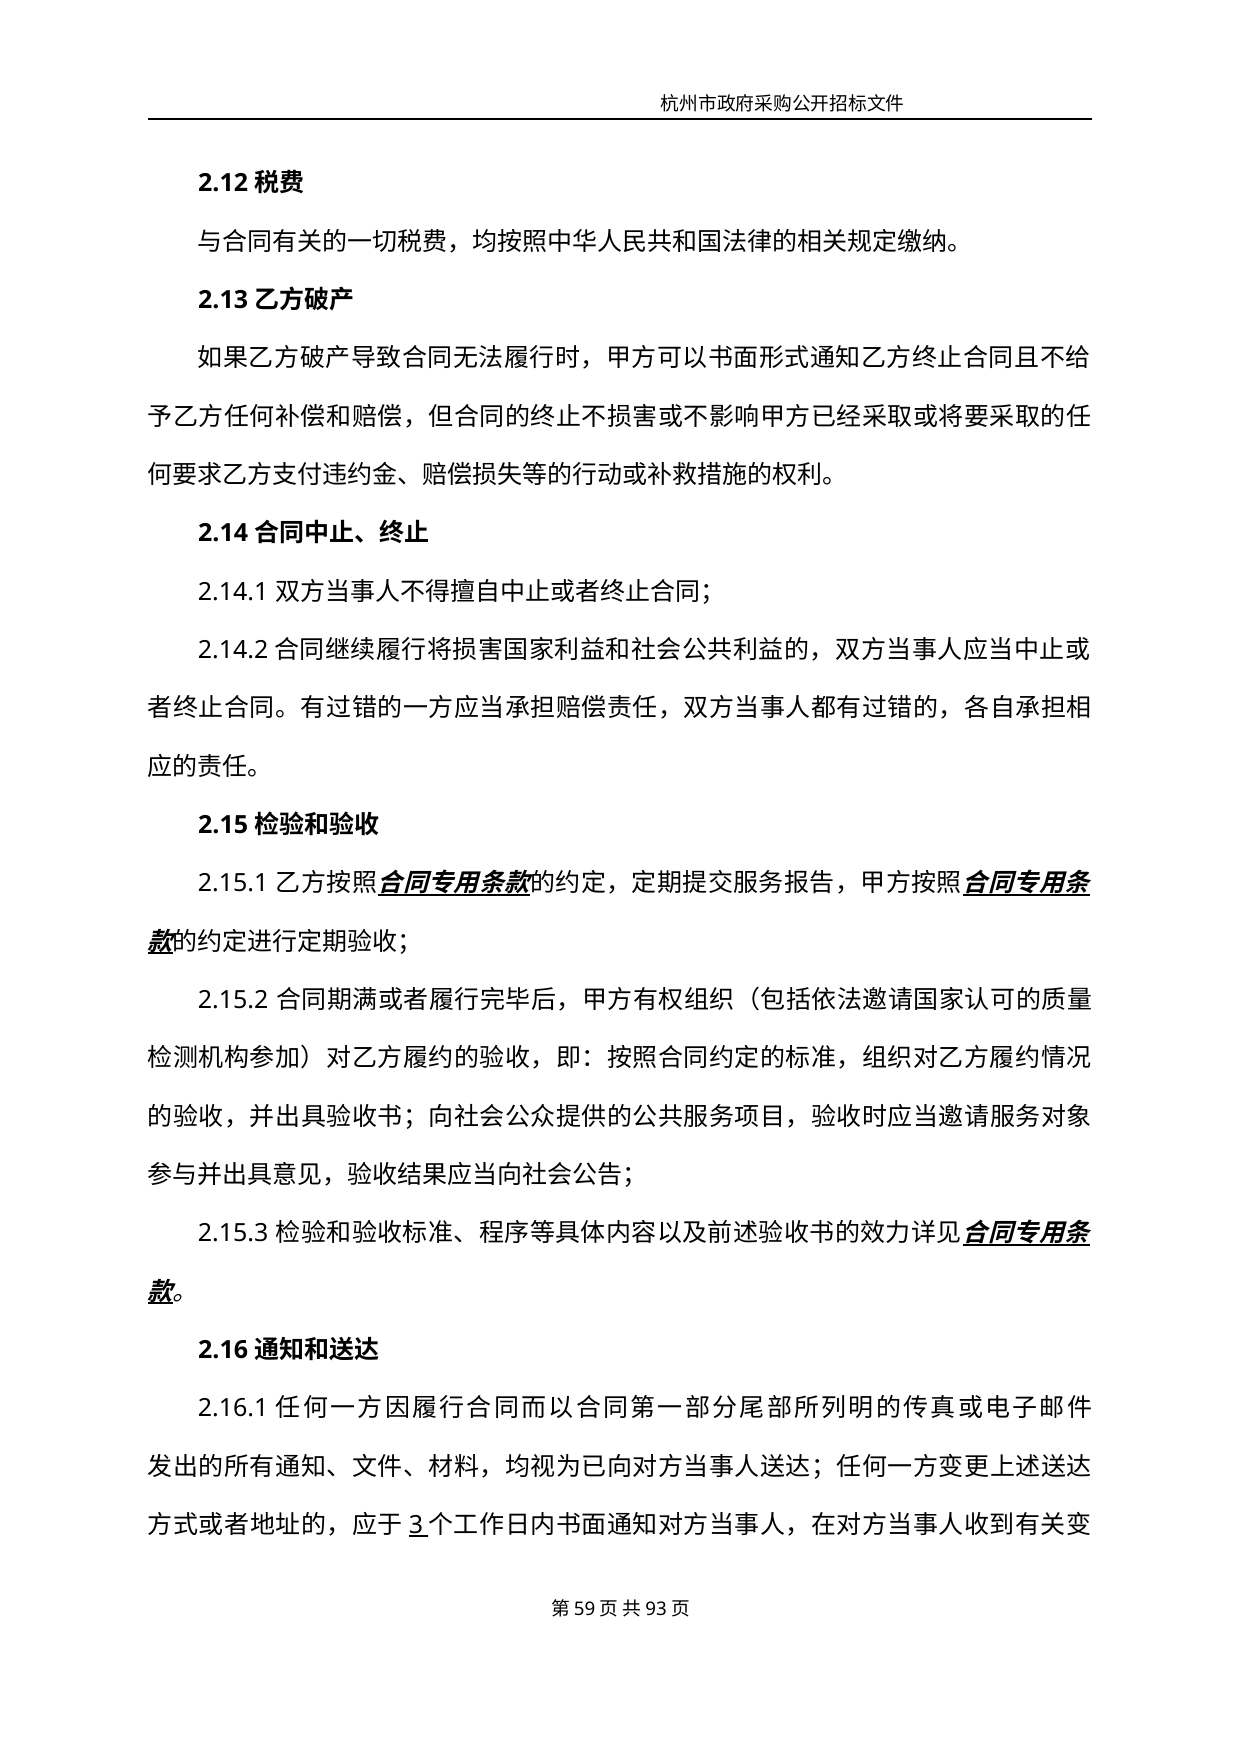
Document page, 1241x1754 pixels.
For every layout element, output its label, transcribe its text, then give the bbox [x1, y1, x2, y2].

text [148, 1370, 1092, 1545]
text 2.15.1 乙方按照合同专用条款的约定，定期提交服务报告，甲方按照合同专用条款的约定进行定期验收； [148, 845, 1092, 962]
text 2.14.1 双方当事人不得擅自中止或者终止合同； [148, 553, 1092, 612]
text 与合同有关的一切税费，均按照中华人民共和国法律的相关规定缴纳。 [148, 203, 1092, 262]
text 2.15.3 检验和验收标准、程序等具体内容以及前述验收书的效力详见合同专用条款。 [148, 1195, 1092, 1312]
text 2.14.2合同继续履行将损害国家利益和社会公共利益的，双方当事人应当中止或者终止合同。有过错的一方应当承担赔偿责任，双方当事人都有过错的，各自承担相应的责任。 [148, 612, 1092, 787]
text 2.13 乙方破产 [148, 262, 1092, 320]
text 2.12 税费 [148, 145, 1092, 203]
text 2.16 通知和送达 [148, 1312, 1092, 1370]
text 如果乙方破产导致合同无法履行时，甲方可以书面形式通知乙方终止合同且不给予乙方任何补偿和赔偿，但合同的终止不损害或不影响甲方已经采取或将要采取的任何要求乙方支付违约金、赔偿损失等的行动或补救措施的权利。 [148, 320, 1092, 495]
text 2.15 检验和验收 [148, 787, 1092, 845]
text 2.15.2 合同期满或者履行完毕后，甲方有权组织（包括依法邀请国家认可的质量检测机构参加）对乙方履约的验收，即：按照合同约定的标准，组织对乙方履约情况的验收，并出具验收书；向社会公众提供的公共服务项目，验收时应当邀请服务对象参与并出具意见，验收结果应当向社会公告； [148, 962, 1092, 1195]
text 2.14 合同中止、终止 [148, 495, 1092, 553]
